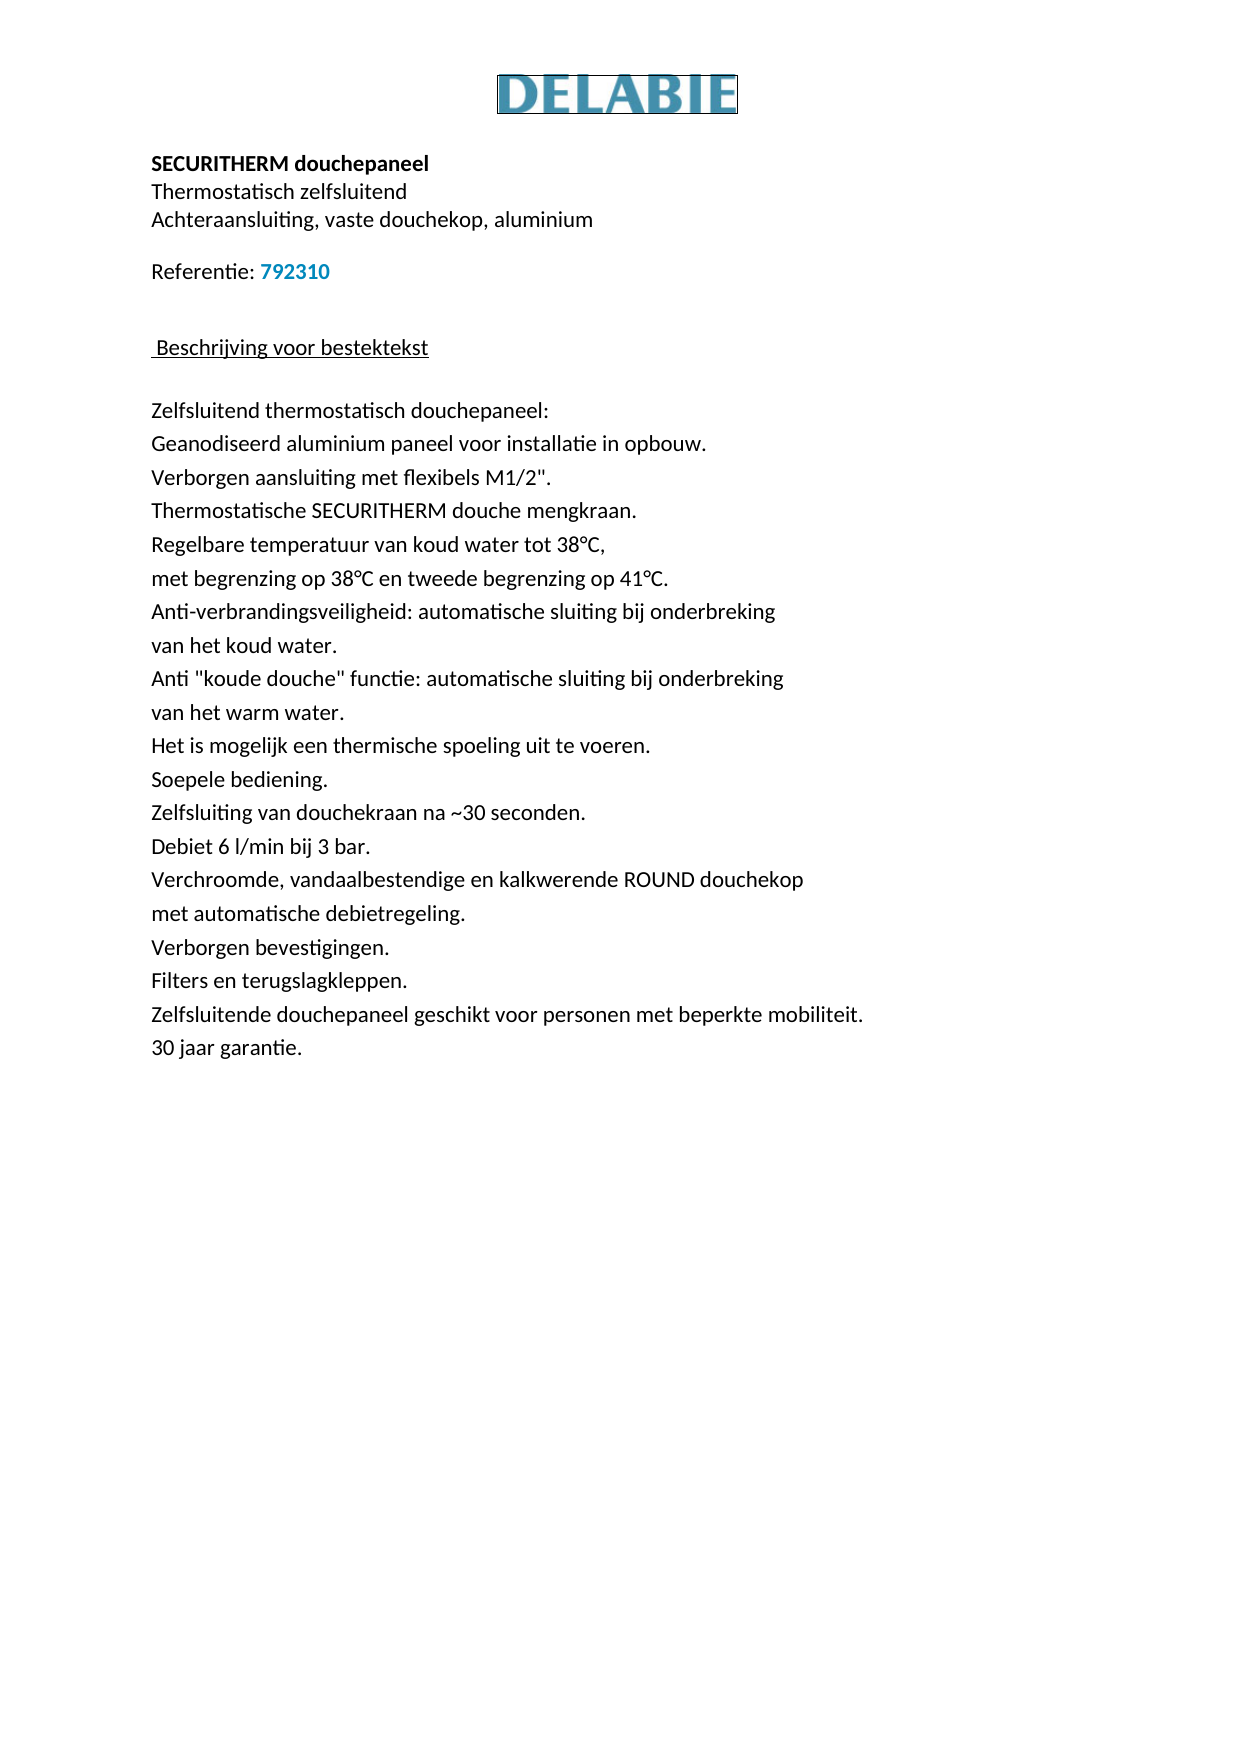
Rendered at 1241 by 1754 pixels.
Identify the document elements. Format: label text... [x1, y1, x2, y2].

text Soepele bediening. [151, 765, 1084, 793]
text Regelbare temperatuur van koud water tot 38°C, [151, 530, 1084, 558]
text Verborgen bevestigingen. [151, 933, 1084, 961]
text 30 jaar garantie. [151, 1033, 1084, 1061]
picture [498, 76, 737, 113]
text Geanodiseerd aluminium paneel voor installatie in opbouw. [151, 429, 1084, 458]
text Zelfsluitende douchepaneel geschikt voor personen met beperkte mobiliteit. [151, 1000, 1084, 1028]
text Het is mogelijk een thermische spoeling uit te voeren. [151, 731, 1084, 759]
text van het warm water. [151, 698, 1084, 726]
text Anti-verbrandingsveiligheid: automatische sluiting bij onderbreking [151, 597, 1084, 625]
text Thermostatisch zelfsluitend [151, 177, 1084, 205]
text Beschrijving voor bestektekst [151, 333, 1084, 361]
text Referentie: 792310 [151, 257, 1084, 285]
text Zelfsluiting van douchekraan na ~30 seconden. [151, 798, 1084, 827]
text Anti "koude douche" functie: automatische sluiting bij onderbreking [151, 664, 1084, 692]
text Filters en terugslagkleppen. [151, 966, 1084, 994]
text met begrenzing op 38°C en tweede begrenzing op 41°C. [151, 564, 1084, 592]
text Verchroomde, vandaalbestendige en kalkwerende ROUND douchekop [151, 866, 1084, 894]
text Zelfsluitend thermostatisch douchepaneel: [151, 396, 1084, 424]
text SECURITHERM douchepaneel [151, 149, 1084, 177]
text Achteraansluiting, vaste douchekop, aluminium [151, 205, 1084, 233]
text Debiet 6 l/min bij 3 bar. [151, 832, 1084, 860]
text van het koud water. [151, 631, 1084, 659]
text Verborgen aansluiting met flexibels M1/2". [151, 463, 1084, 491]
text Thermostatische SECURITHERM douche mengkraan. [151, 497, 1084, 525]
text met automatische debietregeling. [151, 899, 1084, 927]
